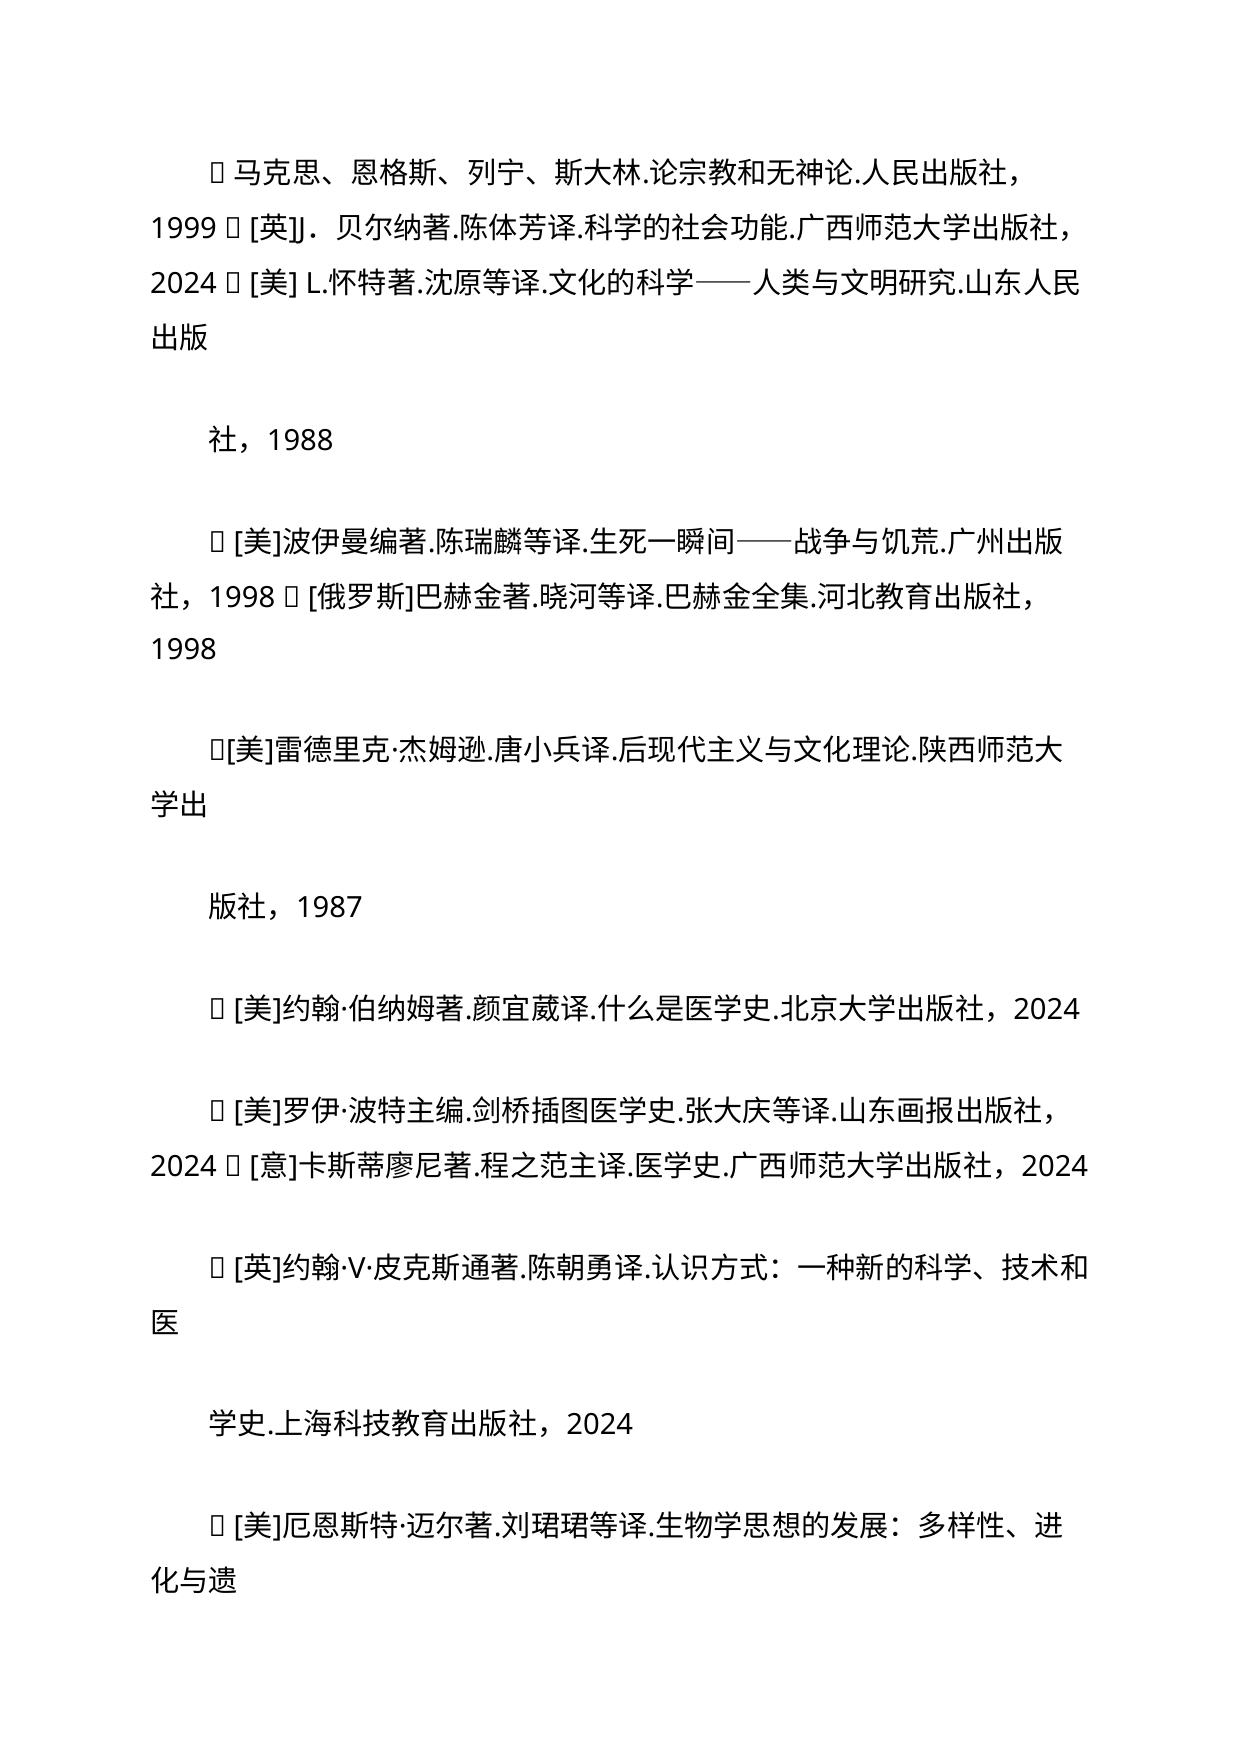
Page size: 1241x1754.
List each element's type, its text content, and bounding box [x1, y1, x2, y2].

text  [美]约翰·伯纳姆著.颜宜葳译.什么是医学史.北京大学出版社，2024 [150, 985, 1090, 1028]
text 版社，1987 [150, 883, 1090, 926]
text 学史.上海科技教育出版社，2024 [150, 1401, 1090, 1443]
text [美]雷德里克·杰姆逊.唐小兵译.后现代主义与文化理论.陕西师范大学出 [150, 726, 1090, 824]
text  马克思、恩格斯、列宁、斯大林.论宗教和无神论.人民出版社，1999  [英]J．贝尔纳著.陈体芳译.科学的社会功能.广西师范大学出版社，2024  [美] L.怀特著.沈原等译.文化的科学——人类与文明研究.山东人民出版 [150, 150, 1090, 357]
text  [美]厄恩斯特·迈尔著.刘珺珺等译.生物学思想的发展：多样性、进化与遗 [150, 1503, 1090, 1600]
text 社，1988 [150, 417, 1090, 459]
text  [美]波伊曼编著.陈瑞麟等译.生死一瞬间——战争与饥荒.广州出版社，1998  [俄罗斯]巴赫金著.晓河等译.巴赫金全集.河北教育出版社，1998 [150, 519, 1090, 668]
text  [英]约翰·V·皮克斯通著.陈朝勇译.认识方式：一种新的科学、技术和医 [150, 1244, 1090, 1341]
text  [美]罗伊·波特主编.剑桥插图医学史.张大庆等译.山东画报出版社，2024  [意]卡斯蒂廖尼著.程之范主译.医学史.广西师范大学出版社，2024 [150, 1087, 1090, 1184]
